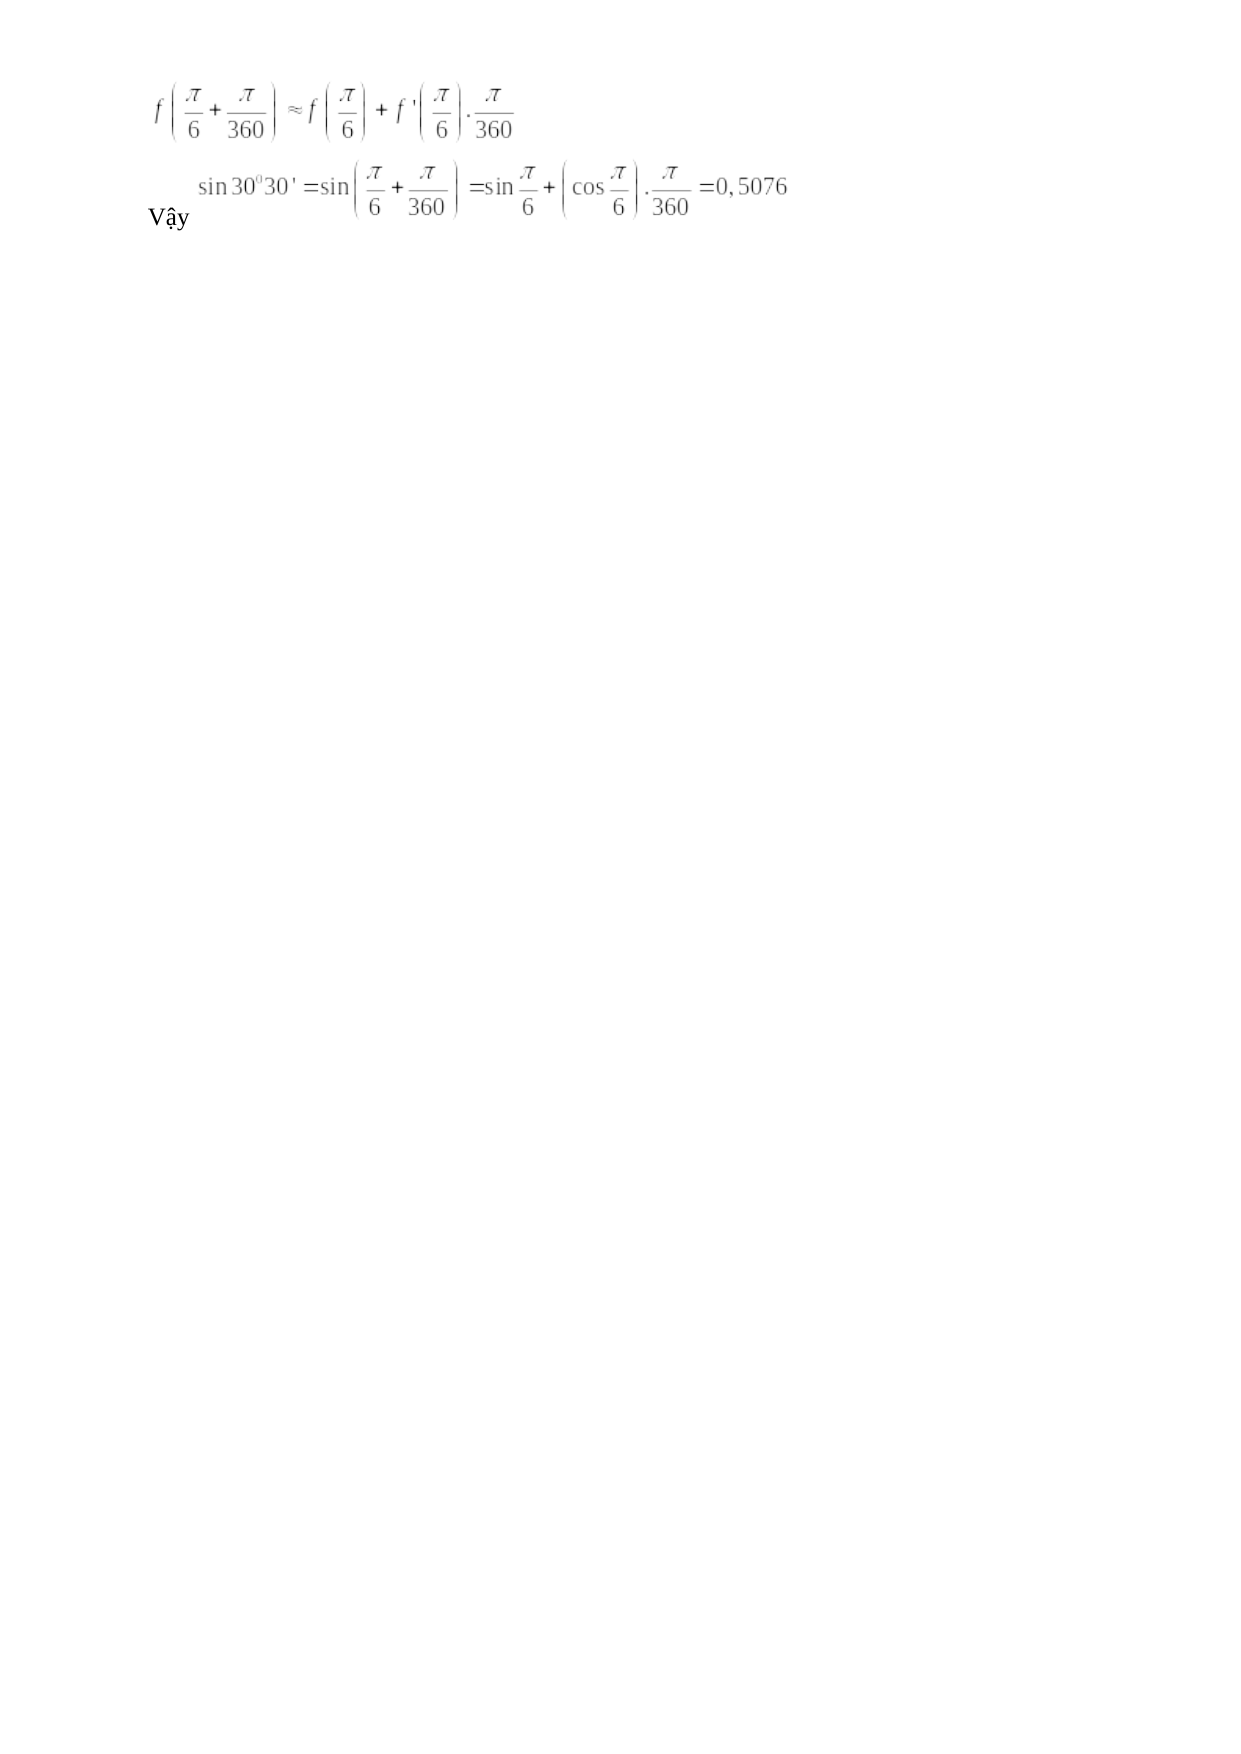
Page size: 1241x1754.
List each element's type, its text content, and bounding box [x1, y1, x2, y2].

text Vậy [148, 154, 1152, 230]
